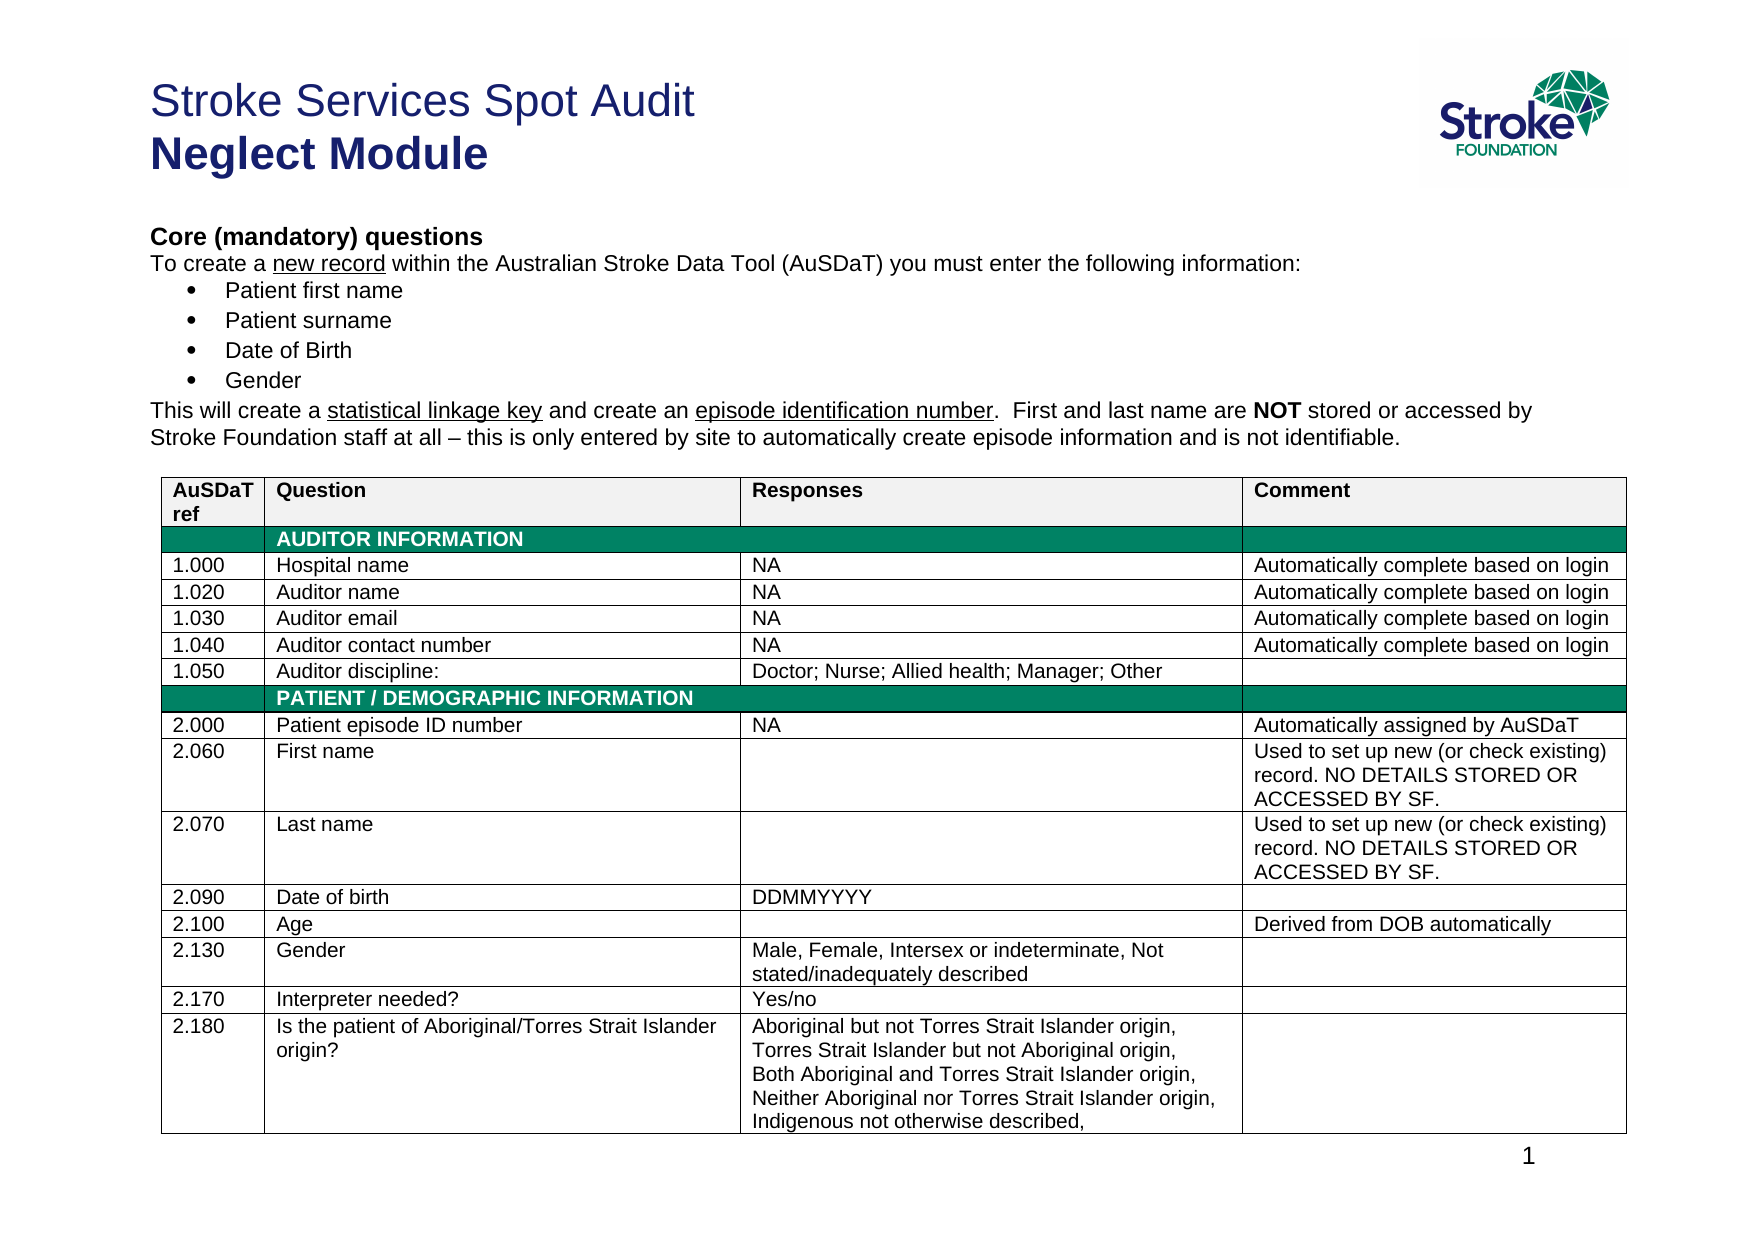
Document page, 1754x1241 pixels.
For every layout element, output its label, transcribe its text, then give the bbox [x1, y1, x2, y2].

table_cell Derived from DOB automatically [1243, 911, 1626, 937]
table_cell 2.180 [162, 1014, 264, 1133]
table_cell Hospital name [265, 553, 740, 579]
table_cell 2.000 [162, 713, 264, 738]
table_cell First name [265, 739, 740, 811]
table_cell Automatically complete based on login [1243, 633, 1626, 658]
table_header Comment [1243, 478, 1626, 526]
table_cell 1.000 [162, 553, 264, 579]
table_cell [1243, 527, 1626, 552]
table_cell PATIENT / DEMOGRAPHIC INFORMATION [265, 686, 1242, 711]
table_cell NA [741, 713, 1242, 738]
list Gender [187, 367, 1535, 394]
table_cell Gender [265, 938, 740, 986]
table_cell [1243, 1014, 1626, 1133]
table_cell Date of birth [265, 885, 740, 910]
table_cell 2.170 [162, 987, 264, 1012]
table_cell Doctor; Nurse; Allied health; Manager; Other [741, 659, 1242, 685]
text This will create a statistical linkage key and create an episode identification number. First and last name are NOT stored or accessed by Stroke Foundation staff at all – this is only entered by site to automatically create episode information and is not identifiable. [150, 397, 1535, 450]
table_header Responses [741, 478, 1242, 526]
table_cell Interpreter needed? [265, 987, 740, 1012]
table_cell 1.030 [162, 606, 264, 632]
table_cell DDMMYYYY [741, 885, 1242, 910]
table_cell [162, 527, 264, 552]
list Patient surname [187, 307, 1535, 333]
table_cell Auditor name [265, 580, 740, 605]
list Patient first name [187, 277, 1535, 303]
table_cell NA [741, 606, 1242, 632]
table_cell Used to set up new (or check existing) record. NO DETAILS STORED OR ACCESSED BY SF. [1243, 812, 1626, 884]
table_cell 1.040 [162, 633, 264, 658]
table_cell [1243, 987, 1626, 1012]
table_cell 1.020 [162, 580, 264, 605]
table_cell Age [265, 911, 740, 937]
table_cell [741, 812, 1242, 884]
table_cell Is the patient of Aboriginal/Torres Strait Islander origin? [265, 1014, 740, 1133]
table_cell 2.100 [162, 911, 264, 937]
table_cell [1243, 659, 1626, 685]
table_cell [1243, 885, 1626, 910]
table_cell Patient episode ID number [265, 713, 740, 738]
table_cell Male, Female, Intersex or indeterminate, Not stated/inadequately described [741, 938, 1242, 986]
table_cell AUDITOR INFORMATION [265, 527, 1242, 552]
text To create a new record within the Australian Stroke Data Tool (AuSDaT) you must enter the following information: [150, 250, 1535, 277]
table_cell 2.060 [162, 739, 264, 811]
table_header Question [265, 478, 740, 526]
table_cell Automatically assigned by AuSDaT [1243, 713, 1626, 738]
table_cell Auditor email [265, 606, 740, 632]
table_cell 2.090 [162, 885, 264, 910]
table_cell Auditor contact number [265, 633, 740, 658]
picture [1418, 38, 1630, 188]
table_cell 2.070 [162, 812, 264, 884]
table_cell Yes/no [741, 987, 1242, 1012]
table_cell [741, 911, 1242, 937]
table_cell NA [741, 633, 1242, 658]
table_cell Auditor discipline: [265, 659, 740, 685]
text Core (mandatory) questions [150, 222, 1535, 250]
table_cell 2.130 [162, 938, 264, 986]
table_cell NA [741, 553, 1242, 579]
list Date of Birth [187, 337, 1535, 363]
table_cell NA [741, 580, 1242, 605]
table_header AuSDaT ref [162, 478, 264, 526]
table_cell [162, 686, 264, 711]
table_cell Last name [265, 812, 740, 884]
table_cell [1243, 938, 1626, 986]
table_cell Automatically complete based on login [1243, 606, 1626, 632]
table_cell 1.050 [162, 659, 264, 685]
table_cell Automatically complete based on login [1243, 553, 1626, 579]
table_cell Used to set up new (or check existing) record. NO DETAILS STORED OR ACCESSED BY SF. [1243, 739, 1626, 811]
table_cell Automatically complete based on login [1243, 580, 1626, 605]
table_cell [741, 739, 1242, 811]
table_cell [1243, 686, 1626, 711]
